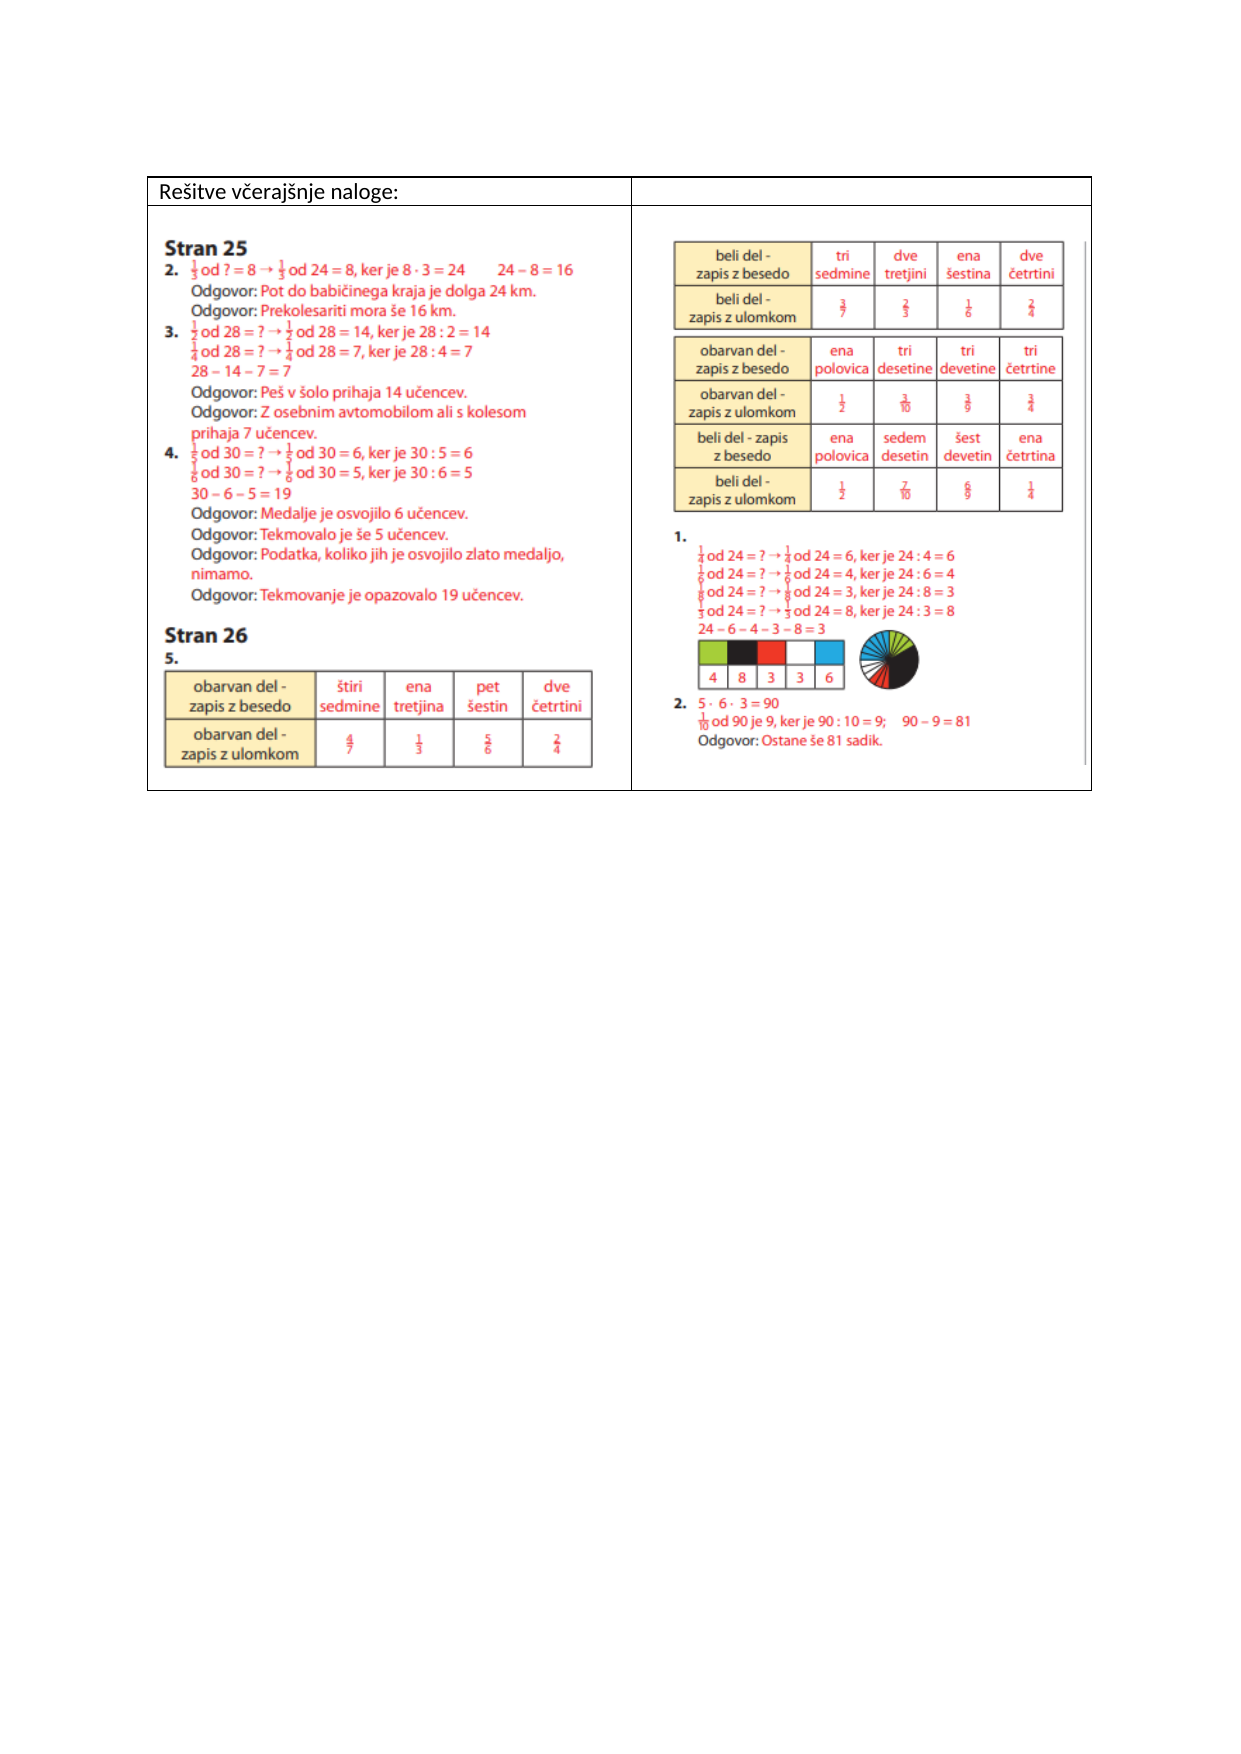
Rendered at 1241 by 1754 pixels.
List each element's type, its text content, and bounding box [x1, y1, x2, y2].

table_header [632, 178, 1091, 205]
picture [632, 220, 1087, 765]
table_header Rešitve včerajšnje naloge: [148, 178, 631, 205]
table_cell [148, 206, 631, 790]
table_cell [632, 206, 1091, 790]
picture [148, 230, 628, 790]
